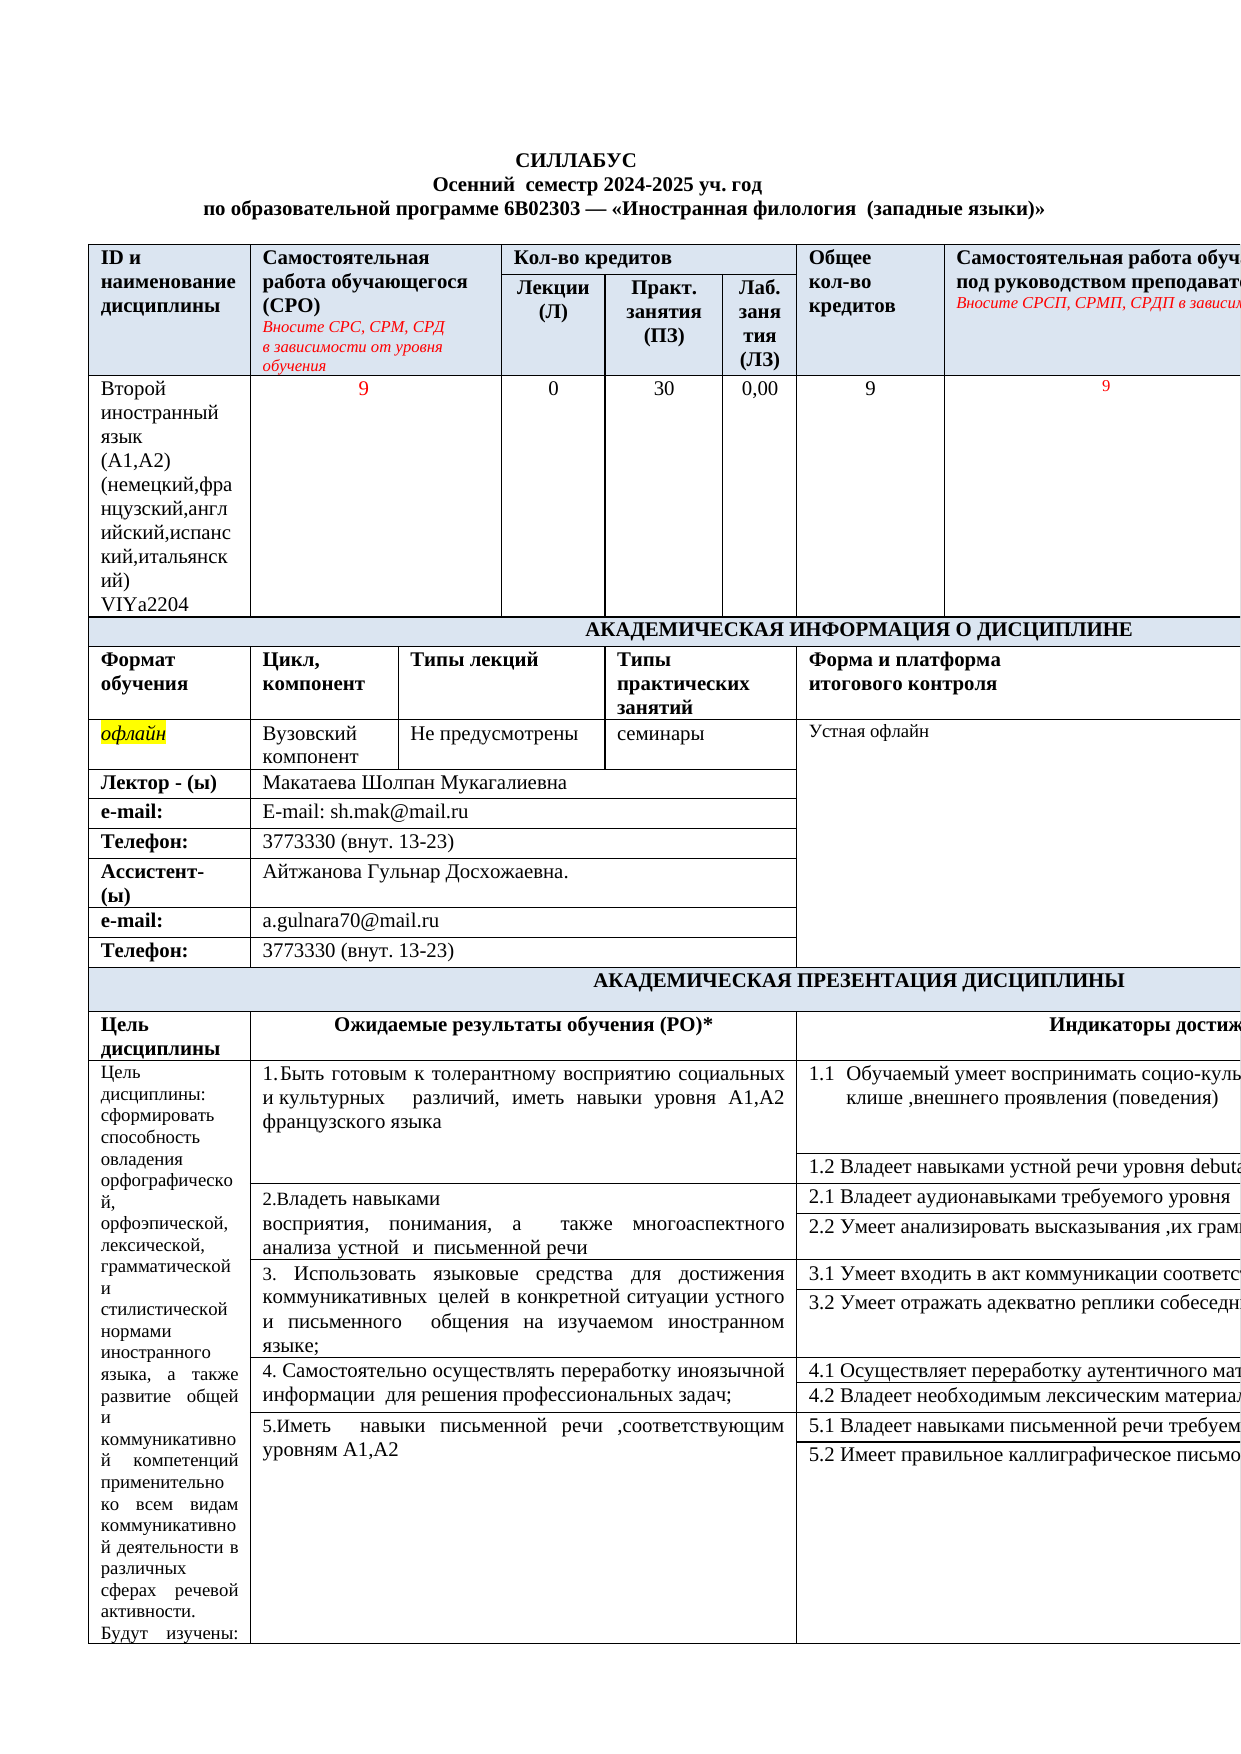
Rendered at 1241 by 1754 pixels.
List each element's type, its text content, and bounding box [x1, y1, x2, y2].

table_header Самостоятельная работа обучающегося под руководством преподавателя (СРОП) Вносите СРСП, СРМП, СРДП в зависимости от уровня обучения [945, 245, 1240, 375]
table_cell 2.Владеть навыками восприятия, понимания, а также многоаспектного анализа устной и письменной речи [251, 1184, 796, 1259]
table_header Кол-во кредитов [502, 245, 796, 274]
table_cell Макатаева Шолпан Мукагалиевна [251, 770, 796, 798]
table_cell e-mail: [89, 799, 250, 828]
table_cell Ожидаемые результаты обучения (РО)* [251, 1012, 796, 1060]
table_cell Айтжанова Гульнар Досхожаевна. [251, 859, 796, 907]
table_cell 9 [797, 376, 944, 616]
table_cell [797, 1443, 1240, 1643]
table_cell Обучаемый умеет воспринимать социо-культурные различия в виде речевых клише ,внешнего проявления (поведения) [797, 1061, 1240, 1153]
table_cell семинары [606, 720, 796, 768]
table_cell Лекции (Л) [502, 275, 604, 375]
table_cell 3.2 Умеет отражать адекватно реплики собеседника [797, 1290, 1240, 1357]
table_cell 2.1 Владеет аудионавыками требуемого уровня [797, 1184, 1240, 1213]
table_cell офлайн [89, 720, 250, 768]
table_cell 9 [251, 376, 501, 616]
table_cell Форма и платформа итогового контроля [797, 647, 1240, 719]
table_cell 1.2 Владеет навыками устной речи уровня debutant [797, 1154, 1240, 1183]
table_cell Не предусмотрены [399, 720, 604, 768]
table_cell 3773330 (внут. 13-23) [251, 938, 796, 967]
table_cell 5.1 Владеет навыками письменной речи требуемого уровня [797, 1413, 1240, 1441]
table_cell Второй иностранный язык (А1,А2)(немецкий,французский,английский,испанский,итальянский) VIYa2204 [89, 376, 250, 616]
table_header ID и наименование дисциплины [89, 245, 250, 375]
table_cell Ассистент- (ы) [89, 859, 250, 907]
table_cell Индикаторы достижения РО (ИД) [797, 1012, 1240, 1060]
table_cell Цикл, компонент [251, 647, 398, 719]
table_cell Цель дисциплины: сформировать способность овладения орфографической, орфоэпической, лексической, грамматической и стилистической нормами иностранного языка, а также развитие общей и коммуникативной компетенций применительно ко всем видам коммуникативной деятельности в различных сферах речевой активности. Будут изучены: вводно-коррективный курс, лексический материал грамматические явления [89, 1061, 250, 1643]
table_cell 9 [945, 376, 1240, 616]
text СИЛЛАБУС [88, 148, 1063, 172]
table_cell 4.2 Владеет необходимым лексическим материалом [797, 1383, 1240, 1412]
table_cell e-mail: [89, 908, 250, 937]
table_cell 3. Использовать языковые средства для достижения коммуникативных целей в конкретной ситуации устного и письменного общения на изучаемом иностранном языке; [251, 1260, 796, 1357]
table_cell 4.1 Осуществляет переработку аутентичного материала [797, 1358, 1240, 1382]
table_cell E-mail: sh.mak@mail.ru [251, 799, 796, 828]
table_cell Типы практических занятий [606, 647, 796, 719]
table_cell Вузовский компонент [251, 720, 398, 768]
table_cell Лаб. занятия (ЛЗ) [723, 275, 796, 375]
table_cell Типы лекций [399, 647, 604, 719]
table_cell 0 [502, 376, 604, 616]
table_cell 3773330 (внут. 13-23) [251, 829, 796, 858]
table_cell Лектор - (ы) [89, 770, 250, 798]
table_cell 0,00 [723, 376, 796, 616]
table_cell 2.2 Умеет анализировать высказывания ,их грамматическую форму [797, 1214, 1240, 1259]
table_cell 5.Иметь навыки письменной речи ,соответствующим уровням А1,А2 [251, 1413, 796, 1643]
table_cell a.gulnara70@mail.ru [251, 908, 796, 937]
table_cell Цель дисциплины [89, 1012, 250, 1060]
table_header Общее кол-во кредитов [797, 245, 944, 375]
table_cell Формат обучения [89, 647, 250, 719]
table_cell Быть готовым к толерантному восприятию социальных и культурных различий, иметь навыки уровня А1,А2 французского языка [251, 1061, 796, 1183]
text Осенний семестр 2024-2025 уч. год [88, 172, 1063, 196]
table_cell 3.1 Умеет входить в акт коммуникации соответствующего уровня [797, 1260, 1240, 1289]
table_cell Телефон: [89, 938, 250, 967]
table_cell 4. Самостоятельно осуществлять переработку иноязычной информации для решения профессиональных задач; [251, 1358, 796, 1412]
table_cell Устная офлайн [797, 720, 1240, 967]
table_cell 30 [606, 376, 722, 616]
table_header Самостоятельная работа обучающегося (СРО) Вносите СРС, СРМ, СРД в зависимости от уровня обучения [251, 245, 501, 375]
table_cell Телефон: [89, 829, 250, 858]
text по образовательной программе 6В02303 — «Иностранная филология (западные языки)» [88, 196, 1063, 220]
table_cell АКАДЕМИЧЕСКАЯ ПРЕЗЕНТАЦИЯ ДИСЦИПЛИНЫ [89, 968, 1240, 1011]
table_cell Практ. занятия (ПЗ) [606, 275, 722, 375]
table_cell АКАДЕМИЧЕСКАЯ ИНФОРМАЦИЯ О ДИСЦИПЛИНЕ [89, 618, 1240, 646]
